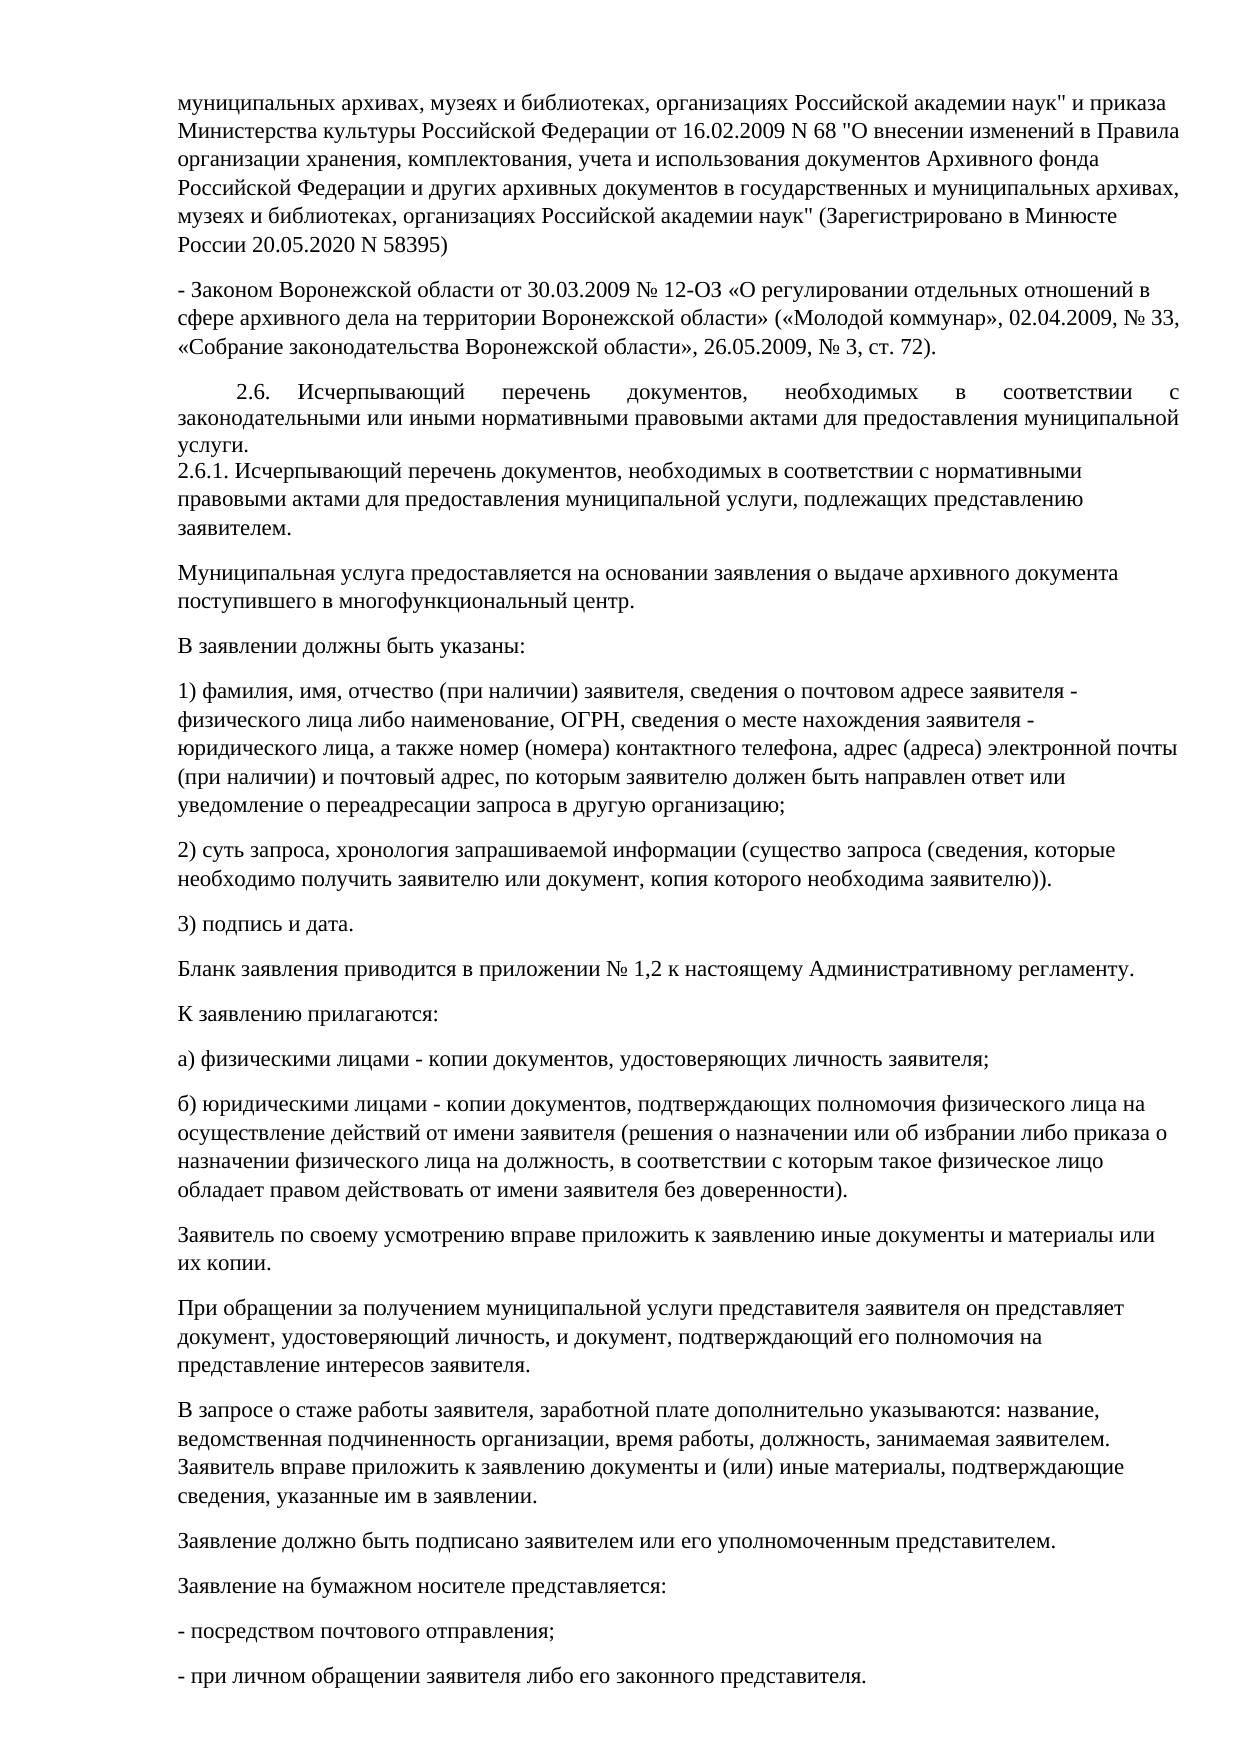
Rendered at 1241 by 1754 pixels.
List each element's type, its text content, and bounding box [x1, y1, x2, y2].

text Бланк заявления приводится в приложении № 1,2 к настоящему Административному регламенту. [177, 955, 1181, 981]
text Заявление должно быть подписано заявителем или его уполномоченным представителем. [177, 1527, 1181, 1553]
text В заявлении должны быть указаны: [177, 632, 1181, 659]
text б) юридическими лицами - копии документов, подтверждающих полномочия физического лица на осуществление действий от имени заявителя (решения о назначении или об избрании либо приказа о назначении физического лица на должность, в соответствии с которым такое физическое лицо обладает правом действовать от имени заявителя без доверенности). [177, 1090, 1181, 1202]
text Муниципальная услуга предоставляется на основании заявления о выдаче архивного документа поступившего в многофункциональный центр. [177, 559, 1181, 614]
text Заявитель по своему усмотрению вправе приложить к заявлению иные документы и материалы или их копии. [177, 1221, 1181, 1276]
text 3) подпись и дата. [177, 910, 1181, 936]
text 2) суть запроса, хронология запрашиваемой информации (существо запроса (сведения, которые необходимо получить заявителю или документ, копия которого необходима заявителю)). [177, 836, 1181, 891]
text - Законом Воронежской области от 30.03.2009 № 12-ОЗ «О регулировании отдельных отношений в сфере архивного дела на территории Воронежской области» («Молодой коммунар», 02.04.2009, № 33, «Собрание законодательства Воронежской области», 26.05.2009, № 3, ст. 72). [177, 276, 1181, 359]
text а) физическими лицами - копии документов, удостоверяющих личность заявителя; [177, 1045, 1181, 1072]
text - при личном обращении заявителя либо его законного представителя. [177, 1662, 1181, 1688]
list Исчерпывающий перечень документов, необходимых в соответствии с законодательными или иными нормативными правовыми актами для предоставления муниципальной услуги. [177, 378, 1181, 457]
text 2.6.1. Исчерпывающий перечень документов, необходимых в соответствии с нормативными правовыми актами для предоставления муниципальной услуги, подлежащих представлению заявителем. [177, 457, 1181, 540]
text Заявление на бумажном носителе представляется: [177, 1572, 1181, 1598]
text - посредством почтового отправления; [177, 1617, 1181, 1643]
text К заявлению прилагаются: [177, 1000, 1181, 1027]
text При обращении за получением муниципальной услуги представителя заявителя он представляет документ, удостоверяющий личность, и документ, подтверждающий его полномочия на представление интересов заявителя. [177, 1294, 1181, 1378]
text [177, 89, 1181, 257]
text В запросе о стаже работы заявителя, заработной плате дополнительно указываются: название, ведомственная подчиненность организации, время работы, должность, занимаемая заявителем. Заявитель вправе приложить к заявлению документы и (или) иные материалы, подтверждающие сведения, указанные им в заявлении. [177, 1396, 1181, 1508]
text 1) фамилия, имя, отчество (при наличии) заявителя, сведения о почтовом адресе заявителя - физического лица либо наименование, ОГРН, сведения о месте нахождения заявителя - юридического лица, а также номер (номера) контактного телефона, адрес (адреса) электронной почты (при наличии) и почтовый адрес, по которым заявителю должен быть направлен ответ или уведомление о переадресации запроса в другую организацию; [177, 678, 1181, 818]
